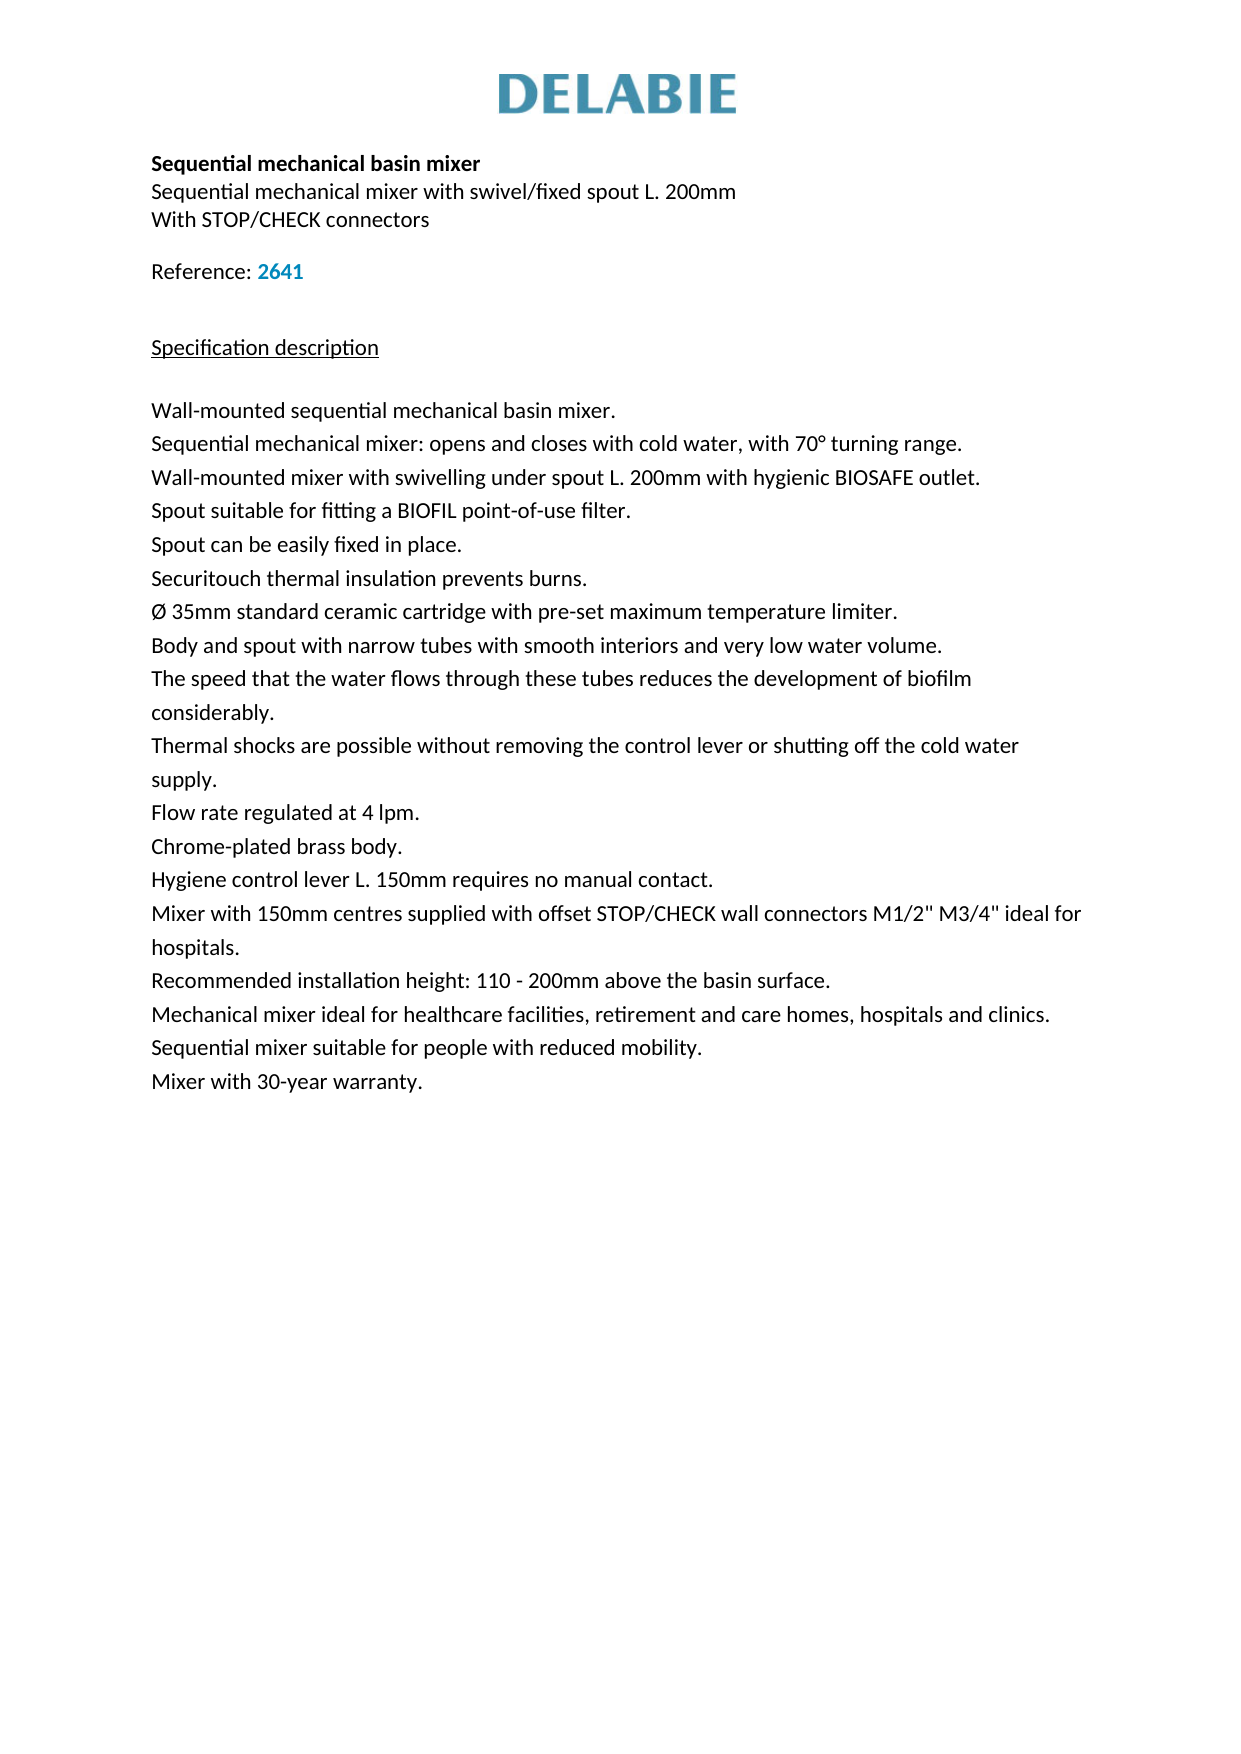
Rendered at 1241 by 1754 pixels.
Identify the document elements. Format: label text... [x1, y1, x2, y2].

text Body and spout with narrow tubes with smooth interiors and very low water volume. [151, 631, 1084, 659]
text Mechanical mixer ideal for healthcare facilities, retirement and care homes, hospitals and clinics. [151, 1000, 1084, 1028]
text Sequential mechanical basin mixer [151, 149, 1084, 177]
text The speed that the water flows through these tubes reduces the development of biofilm considerably. [151, 664, 1084, 726]
text Sequential mixer suitable for people with reduced mobility. [151, 1033, 1084, 1061]
text Flow rate regulated at 4 lpm. [151, 798, 1084, 827]
text Wall-mounted sequential mechanical basin mixer. [151, 396, 1084, 424]
text Sequential mechanical mixer with swivel/fixed spout L. 200mm [151, 177, 1084, 205]
text Chrome-plated brass body. [151, 832, 1084, 860]
text Spout can be easily fixed in place. [151, 530, 1084, 558]
text Mixer with 30-year warranty. [151, 1067, 1084, 1095]
text Specification description [151, 333, 1084, 361]
text Securitouch thermal insulation prevents burns. [151, 564, 1084, 592]
text Recommended installation height: 110 - 200mm above the basin surface. [151, 966, 1084, 994]
text Reference: 2641 [151, 257, 1084, 285]
text Ø 35mm standard ceramic cartridge with pre-set maximum temperature limiter. [151, 597, 1084, 625]
text Thermal shocks are possible without removing the control lever or shutting off the cold water supply. [151, 731, 1084, 793]
text With STOP/CHECK connectors [151, 205, 1084, 233]
text Wall-mounted mixer with swivelling under spout L. 200mm with hygienic BIOSAFE outlet. [151, 463, 1084, 491]
picture [497, 74, 738, 114]
text Spout suitable for fitting a BIOFIL point-of-use filter. [151, 497, 1084, 525]
text Mixer with 150mm centres supplied with offset STOP/CHECK wall connectors M1/2" M3/4" ideal for hospitals. [151, 899, 1084, 961]
text Hygiene control lever L. 150mm requires no manual contact. [151, 866, 1084, 894]
text Sequential mechanical mixer: opens and closes with cold water, with 70° turning range. [151, 429, 1084, 458]
